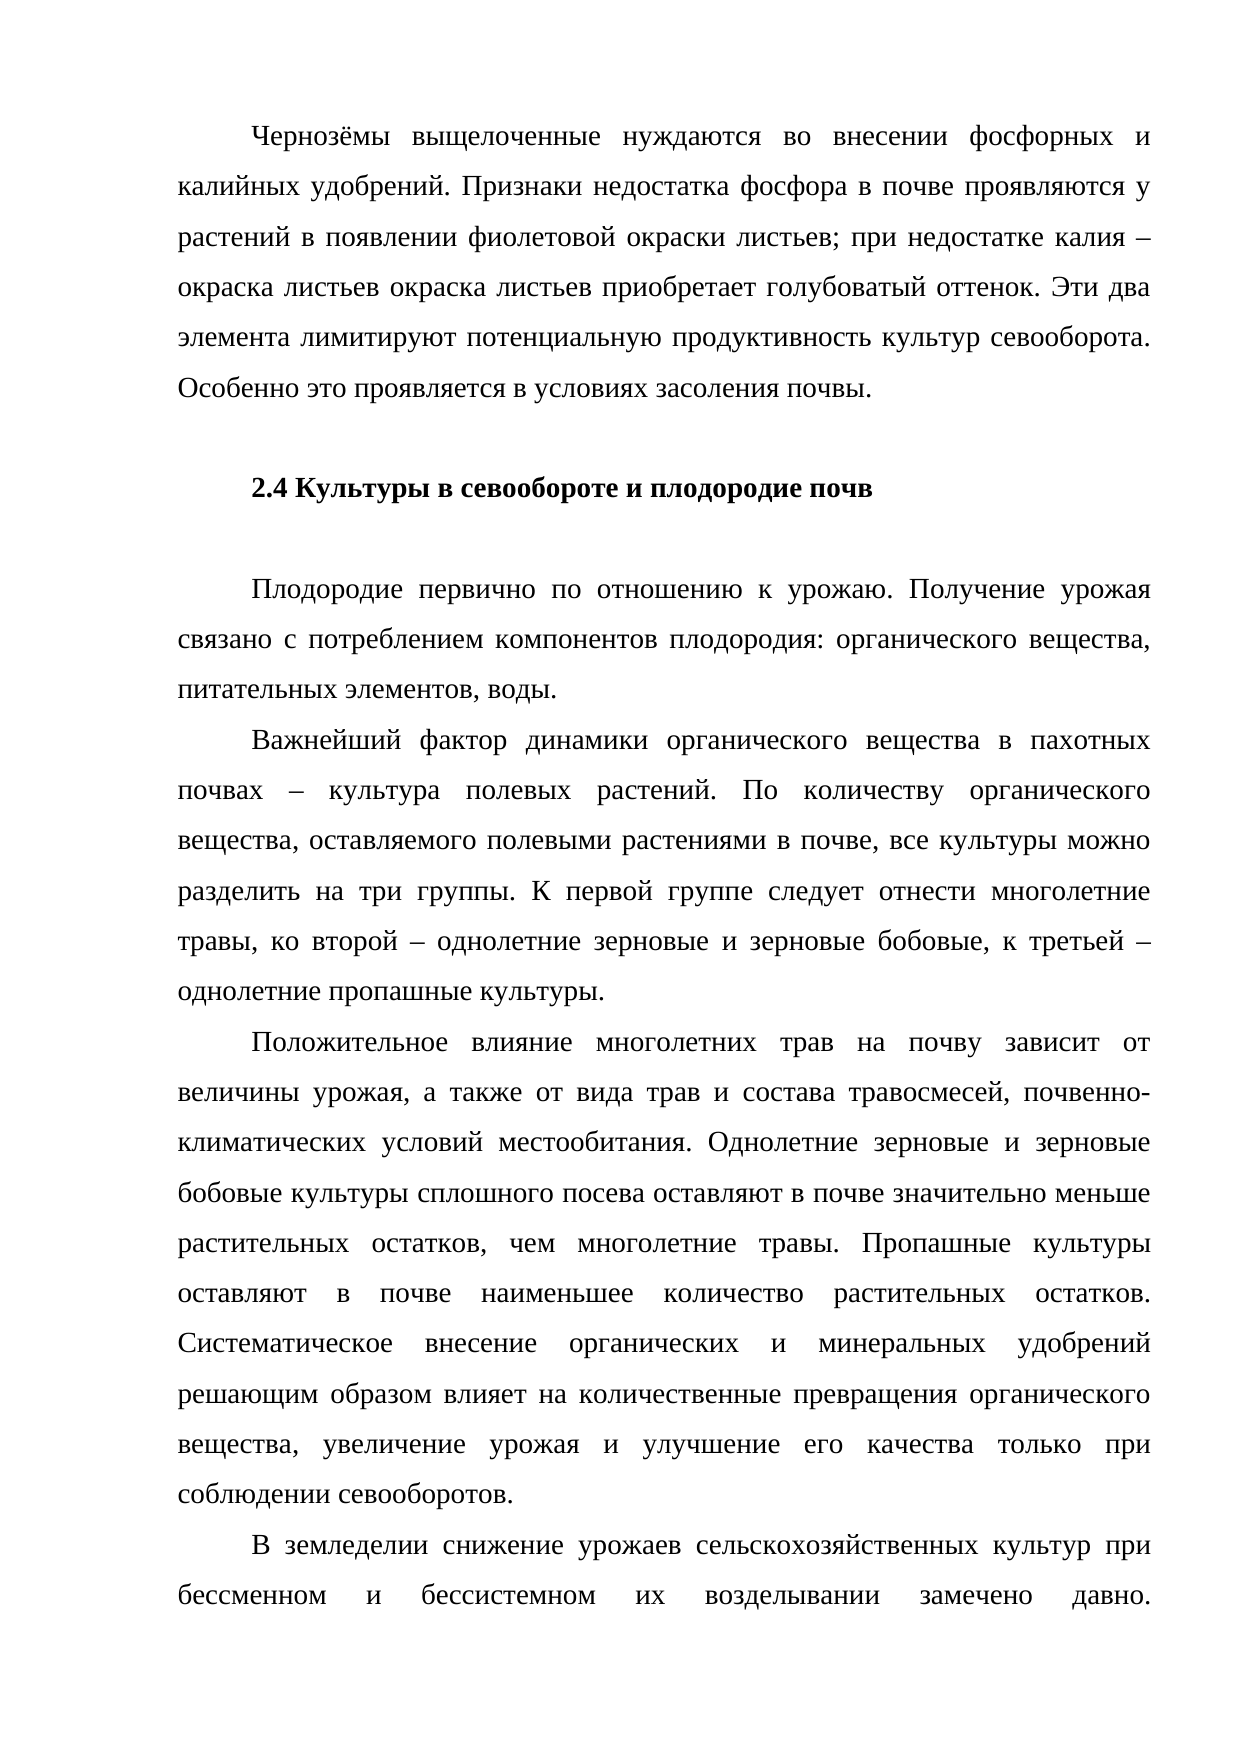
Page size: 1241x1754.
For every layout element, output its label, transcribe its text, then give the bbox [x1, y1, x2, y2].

text Плодородие первично по отношению к урожаю. Получение урожая связано с потреблением компонентов плодородия: органического вещества, питательных элементов, воды. [177, 571, 1152, 705]
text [177, 1527, 1152, 1611]
text Важнейший фактор динамики органического вещества в пахотных почвах – культура полевых растений. По количеству органического вещества, оставляемого полевыми растениями в почве, все культуры можно разделить на три группы. К первой группе следует отнести многолетние травы, ко второй – однолетние зерновые и зерновые бобовые, к третьей – однолетние пропашные культуры. [177, 722, 1152, 1007]
text Чернозёмы выщелоченные нуждаются во внесении фосфорных и калийных удобрений. Признаки недостатка фосфора в почве проявляются у растений в появлении фиолетовой окраски листьев; при недостатке калия – окраска листьев окраска листьев приобретает голубоватый оттенок. Эти два элемента лимитируют потенциальную продуктивность культур севооборота. Особенно это проявляется в условиях засоления почвы. [177, 118, 1152, 403]
text 2.4 Культуры в севообороте и плодородие почв [177, 470, 1152, 504]
text Положительное влияние многолетних трав на почву зависит от величины урожая, а также от вида трав и состава травосмесей, почвенно-климатических условий местообитания. Однолетние зерновые и зерновые бобовые культуры сплошного посева оставляют в почве значительно меньше растительных остатков, чем многолетние травы. Пропашные культуры оставляют в почве наименьшее количество растительных остатков. Систематическое внесение органических и минеральных удобрений решающим образом влияет на количественные превращения органического вещества, увеличение урожая и улучшение его качества только при соблюдении севооборотов. [177, 1024, 1152, 1510]
